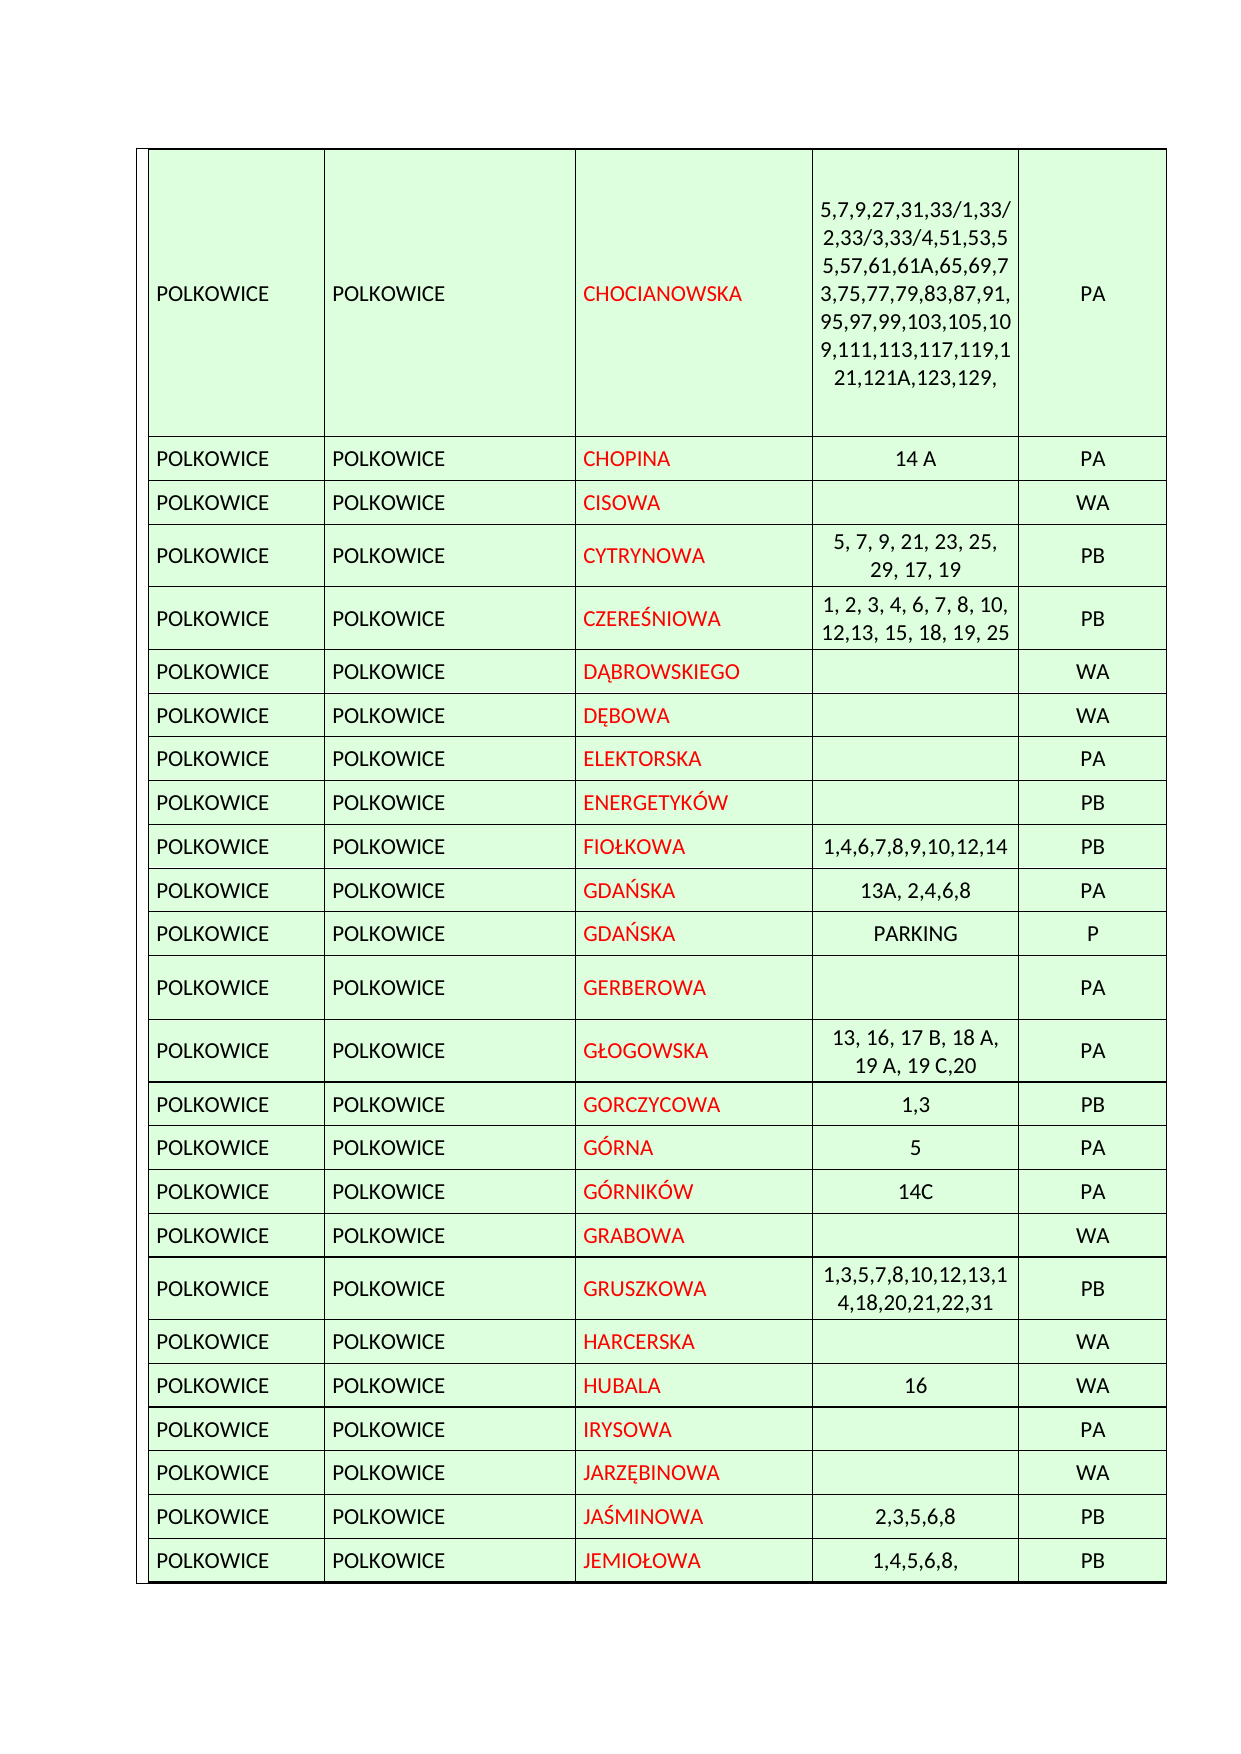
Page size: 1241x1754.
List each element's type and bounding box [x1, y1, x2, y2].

table_header [137, 149, 148, 1582]
